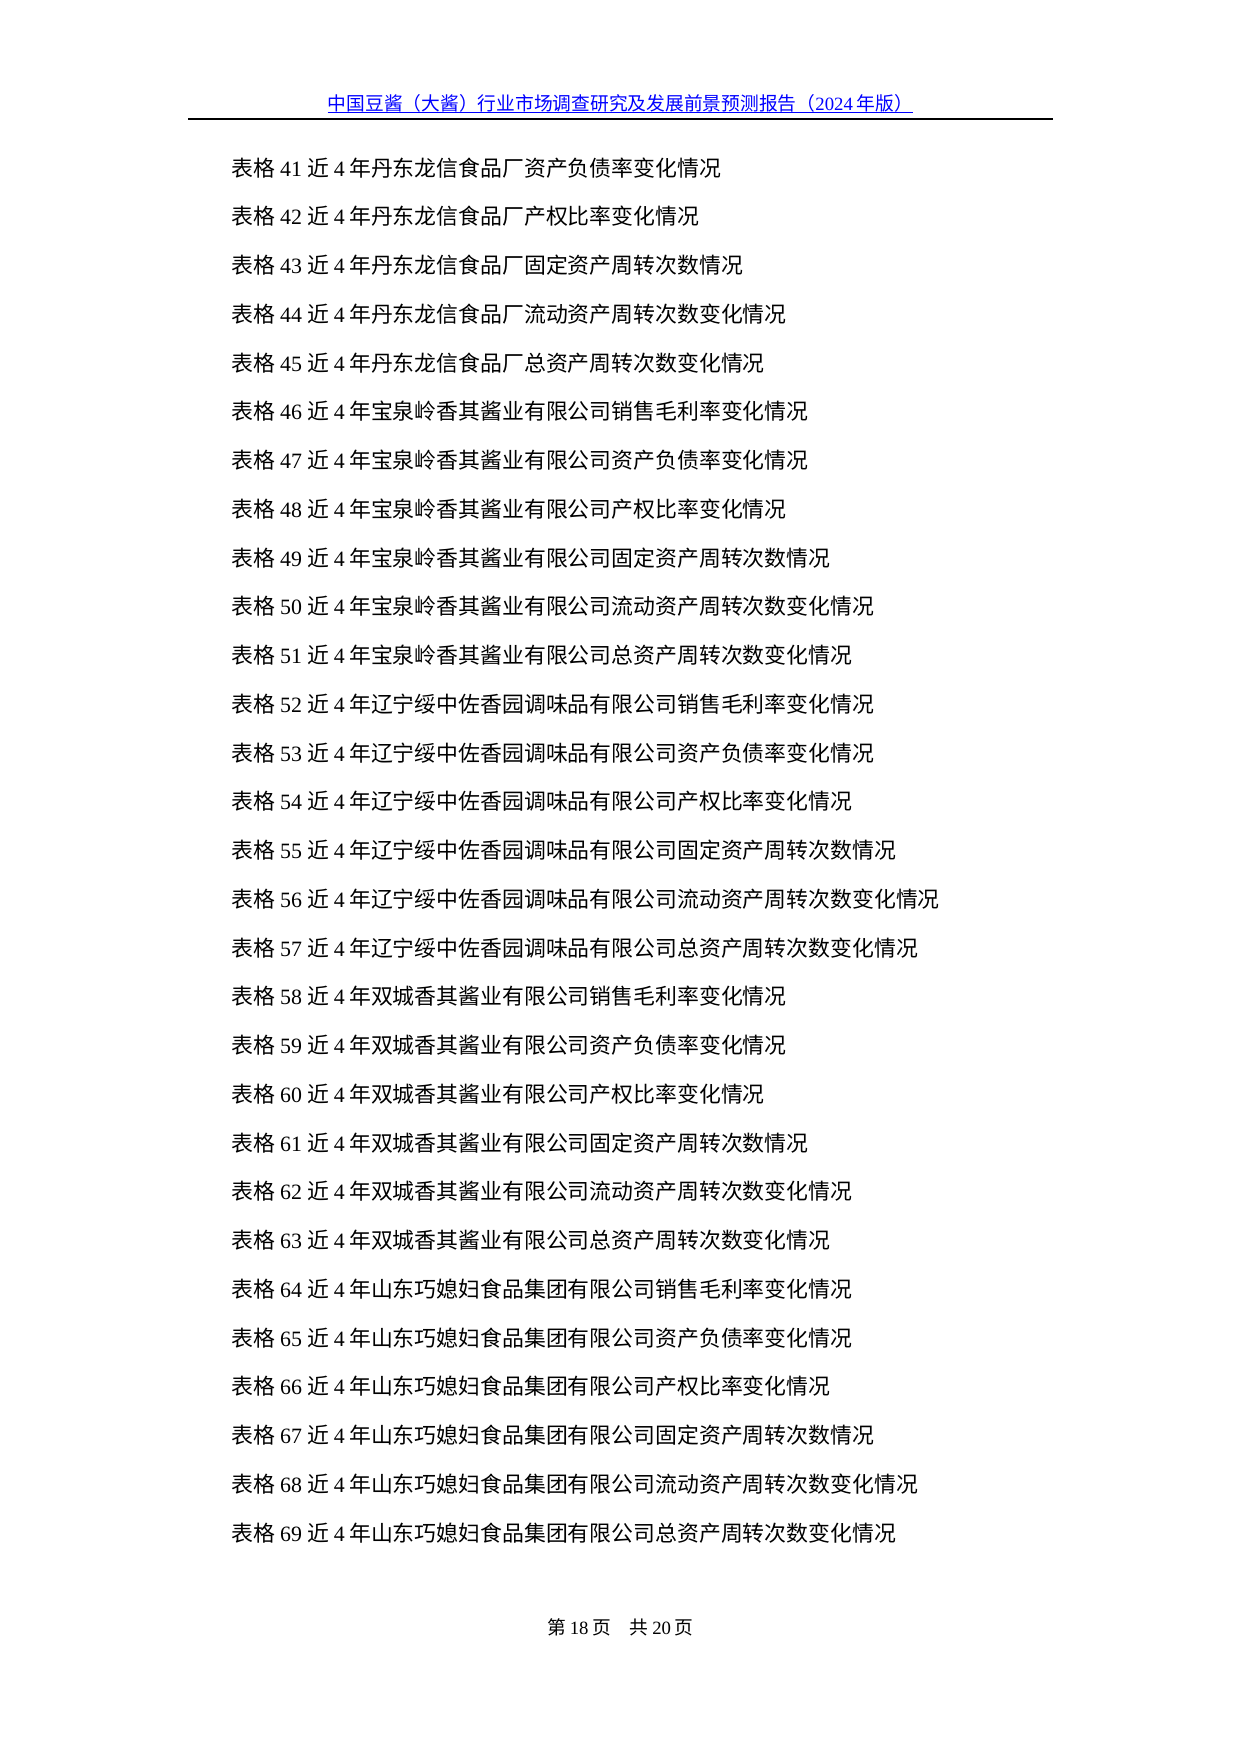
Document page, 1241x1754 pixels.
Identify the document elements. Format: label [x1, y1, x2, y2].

text [187, 150, 1053, 1548]
